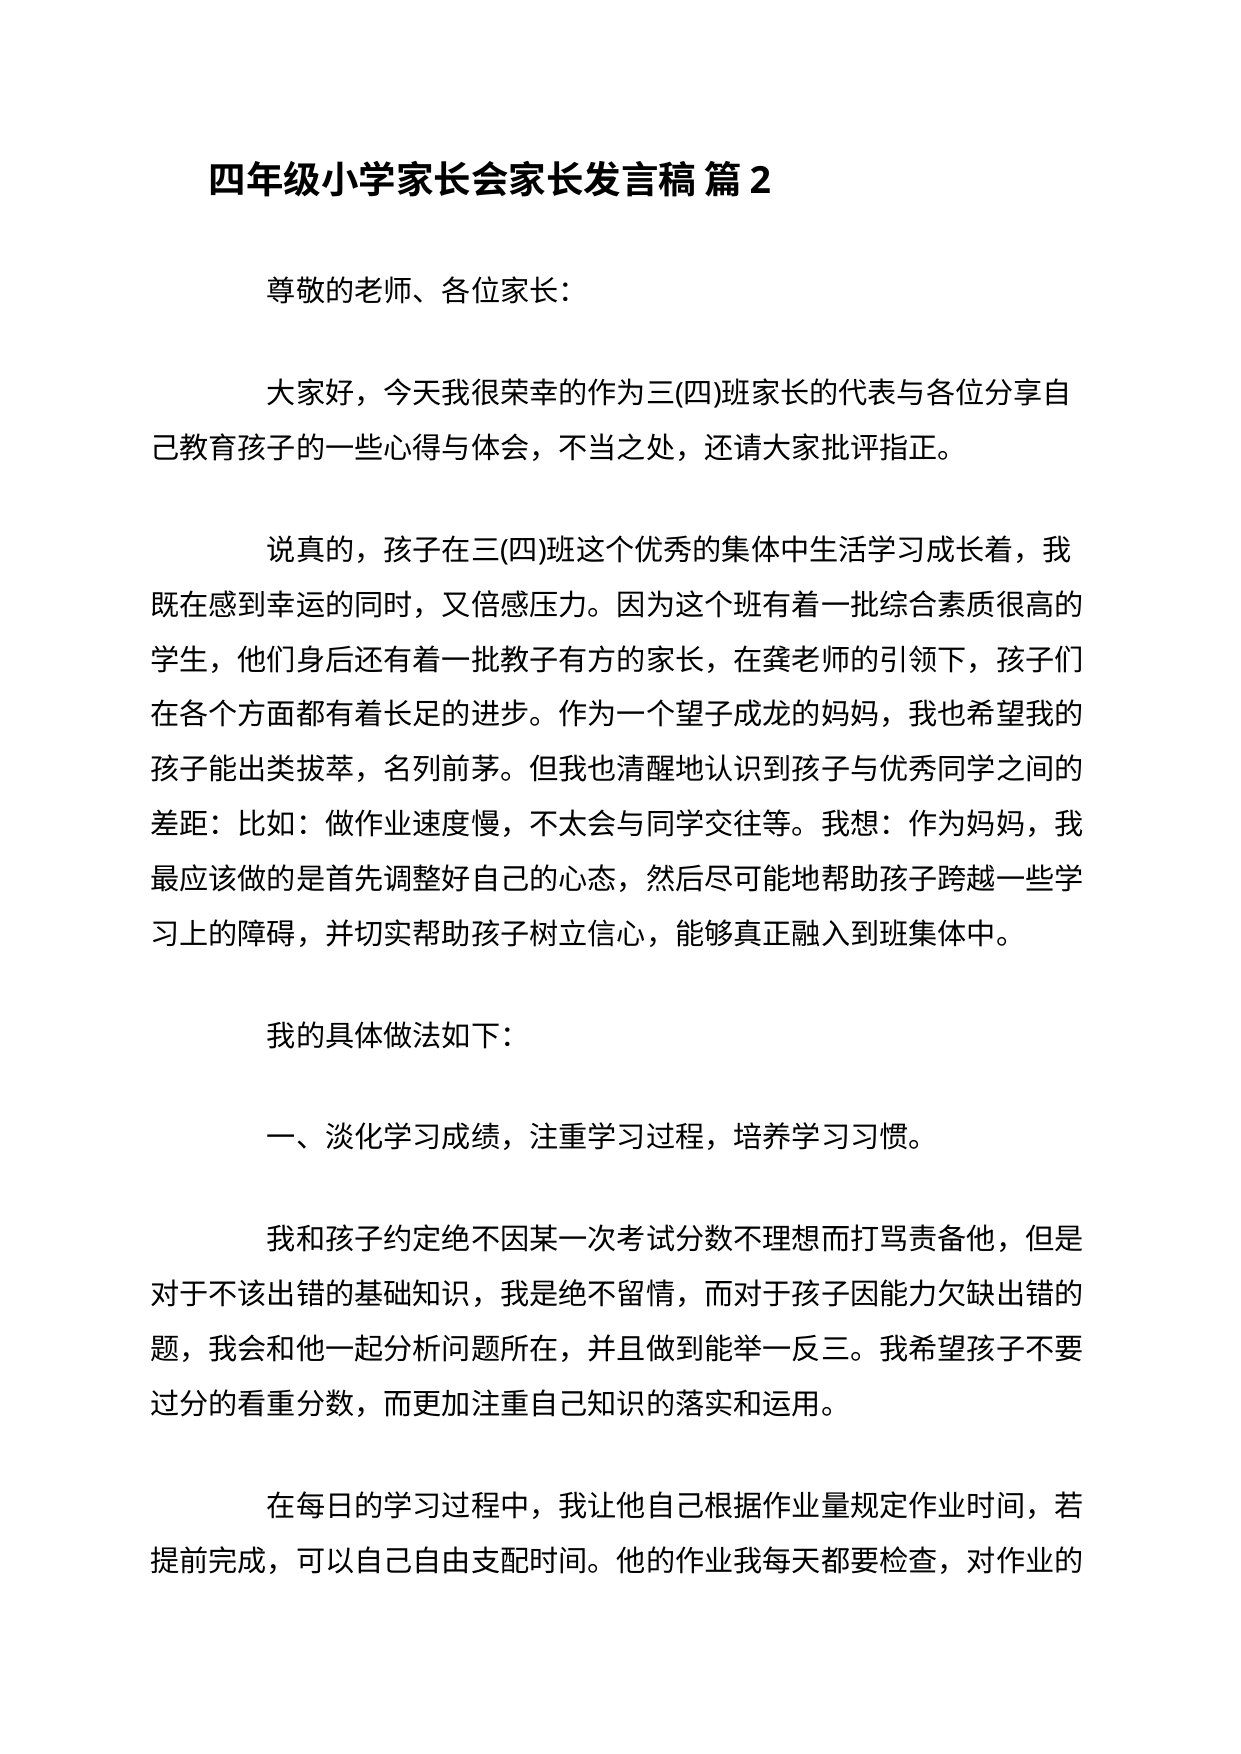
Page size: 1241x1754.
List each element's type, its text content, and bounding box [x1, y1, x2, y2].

text 大家好，今天我很荣幸的作为三(四)班家长的代表与各位分享自己教育孩子的一些心得与体会，不当之处，还请大家批评指正。 [150, 369, 1090, 467]
text 一、淡化学习成绩，注重学习过程，培养学习习惯。 [150, 1114, 1090, 1156]
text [150, 1482, 1090, 1579]
text 尊敬的老师、各位家长： [150, 268, 1090, 310]
text 说真的，孩子在三(四)班这个优秀的集体中生活学习成长着，我既在感到幸运的同时，又倍感压力。因为这个班有着一批综合素质很高的学生，他们身后还有着一批教子有方的家长，在龚老师的引领下，孩子们在各个方面都有着长足的进步。作为一个望子成龙的妈妈，我也希望我的孩子能出类拔萃，名列前茅。但我也清醒地认识到孩子与优秀同学之间的差距：比如：做作业速度慢，不太会与同学交往等。我想：作为妈妈，我最应该做的是首先调整好自己的心态，然后尽可能地帮助孩子跨越一些学习上的障碍，并切实帮助孩子树立信心，能够真正融入到班集体中。 [150, 526, 1090, 953]
text 我的具体做法如下： [150, 1012, 1090, 1054]
text 我和孩子约定绝不因某一次考试分数不理想而打骂责备他，但是对于不该出错的基础知识，我是绝不留情，而对于孩子因能力欠缺出错的题，我会和他一起分析问题所在，并且做到能举一反三。我希望孩子不要过分的看重分数，而更加注重自己知识的落实和运用。 [150, 1216, 1090, 1423]
text 四年级小学家长会家长发言稿 篇2 [150, 150, 1090, 204]
